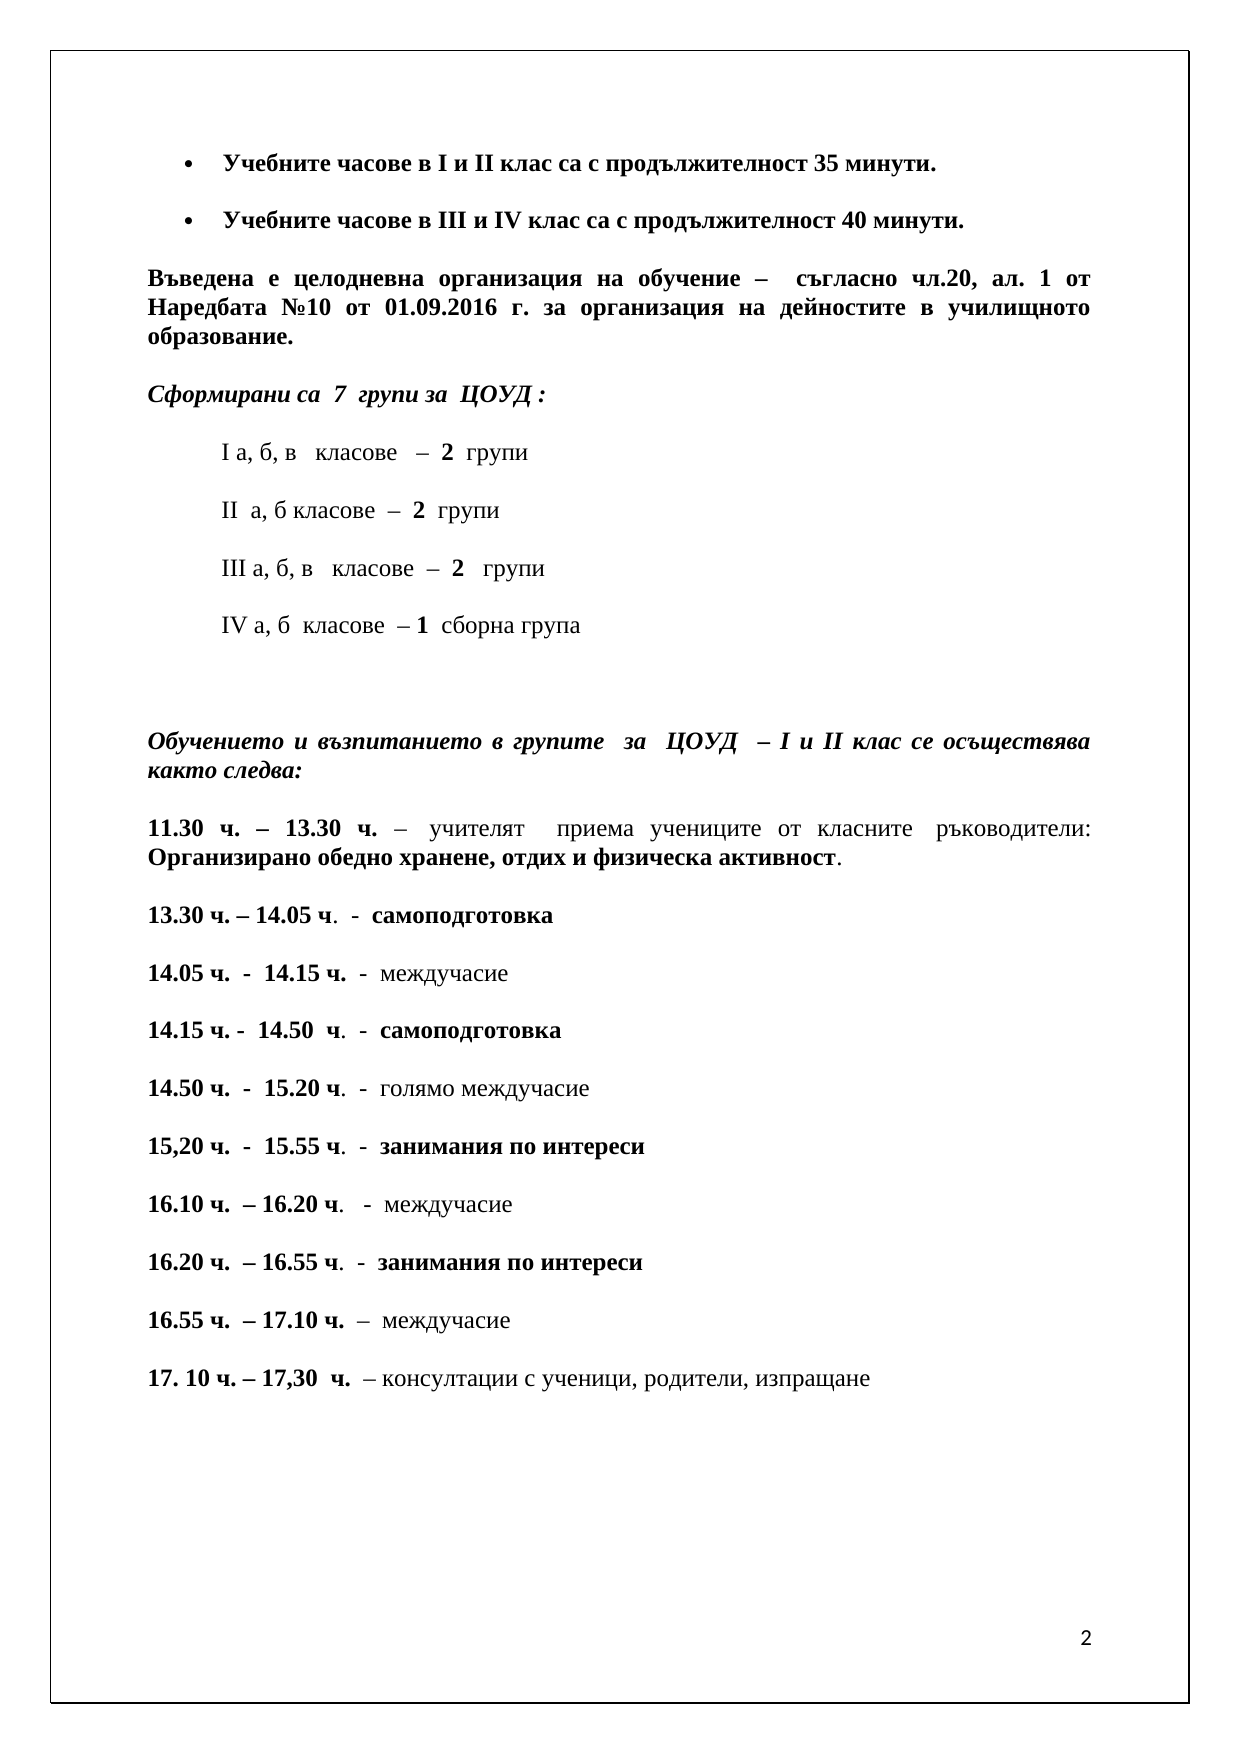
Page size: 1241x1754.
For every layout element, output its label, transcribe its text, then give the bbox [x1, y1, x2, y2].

list Учебните часове в III и IV клас са с продължителност 40 минути. [185, 206, 1092, 234]
text Обучението и възпитанието в групите за ЦОУД – І и ІІ клас се осъществява както следва: [147, 726, 1092, 784]
text ІІІ а, б, в класове – 2 групи [147, 553, 1092, 581]
text 14.05 ч. - 14.15 ч. - междучасие [147, 958, 1092, 986]
text 16.10 ч. – 16.20 ч. - междучасие [147, 1189, 1092, 1218]
text 16.20 ч. – 16.55 ч. - занимания по интереси [147, 1247, 1092, 1276]
text 15,20 ч. - 15.55 ч. - занимания по интереси [147, 1131, 1092, 1160]
text Въведена е целодневна организация на обучение – съгласно чл.20, ал. 1 от Наредбата №10 от 01.09.2016 г. за организация на дейностите в училищното образование. [147, 263, 1092, 350]
text 13.30 ч. – 14.05 ч. - самоподготовка [147, 900, 1092, 928]
text 14.15 ч. - 14.50 ч. - самоподготовка [147, 1016, 1092, 1044]
text ІV а, б класове – 1 сборна група [147, 611, 1092, 639]
text Сформирани са 7 групи за ЦОУД : [147, 379, 1092, 408]
text 14.50 ч. - 15.20 ч. - голямо междучасие [147, 1073, 1092, 1102]
text 17. 10 ч. – 17,30 ч. – консултации с ученици, родители, изпращане [147, 1363, 1092, 1392]
text 16.55 ч. – 17.10 ч. – междучасие [147, 1305, 1092, 1334]
list Учебните часове в I и II клас са с продължителност 35 минути. [185, 148, 1092, 176]
text 11.30 ч. – 13.30 ч. – учителят приема учениците от класните ръководители: Организирано обедно хранене, отдих и физическа активност. [147, 813, 1092, 871]
text ІІ а, б класове – 2 групи [147, 495, 1092, 523]
text І а, б, в класове – 2 групи [147, 437, 1092, 466]
